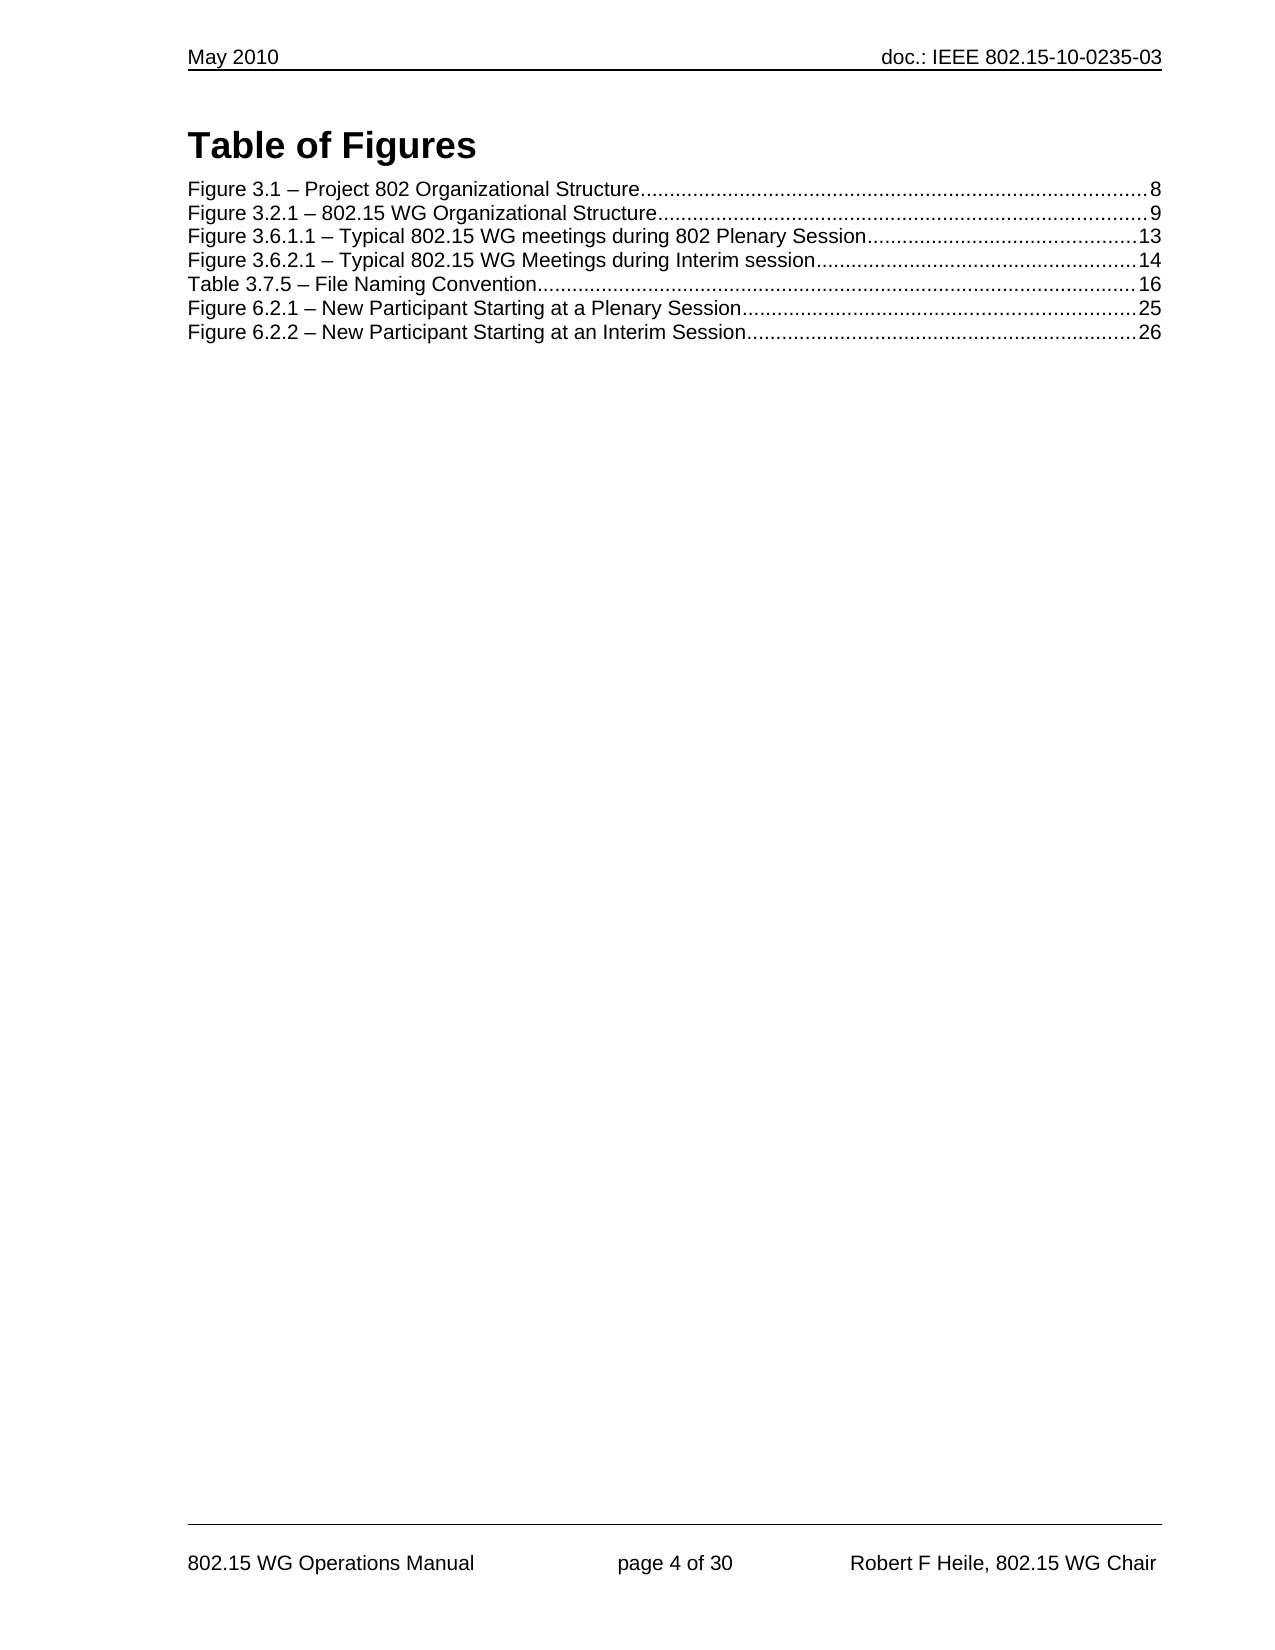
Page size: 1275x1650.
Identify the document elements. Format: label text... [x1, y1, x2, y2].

text Figure 3.2.1 – 802.15 WG Organizational Structure 9 [187, 200, 1162, 224]
text Figure 3.6.2.1 – Typical 802.15 WG Meetings during Interim session 14 [187, 248, 1162, 272]
text Figure 6.2.2 – New Participant Starting at an Interim Session 26 [187, 320, 1162, 344]
text Figure 3.1 – Project 802 Organizational Structure 8 [187, 176, 1162, 200]
text Figure 6.2.1 – New Participant Starting at a Plenary Session 25 [187, 296, 1162, 320]
text Figure 3.6.1.1 – Typical 802.15 WG meetings during 802 Plenary Session 13 [187, 224, 1162, 248]
text Table 3.7.5 – File Naming Convention 16 [187, 272, 1162, 296]
text Table of Figures [187, 123, 1162, 166]
